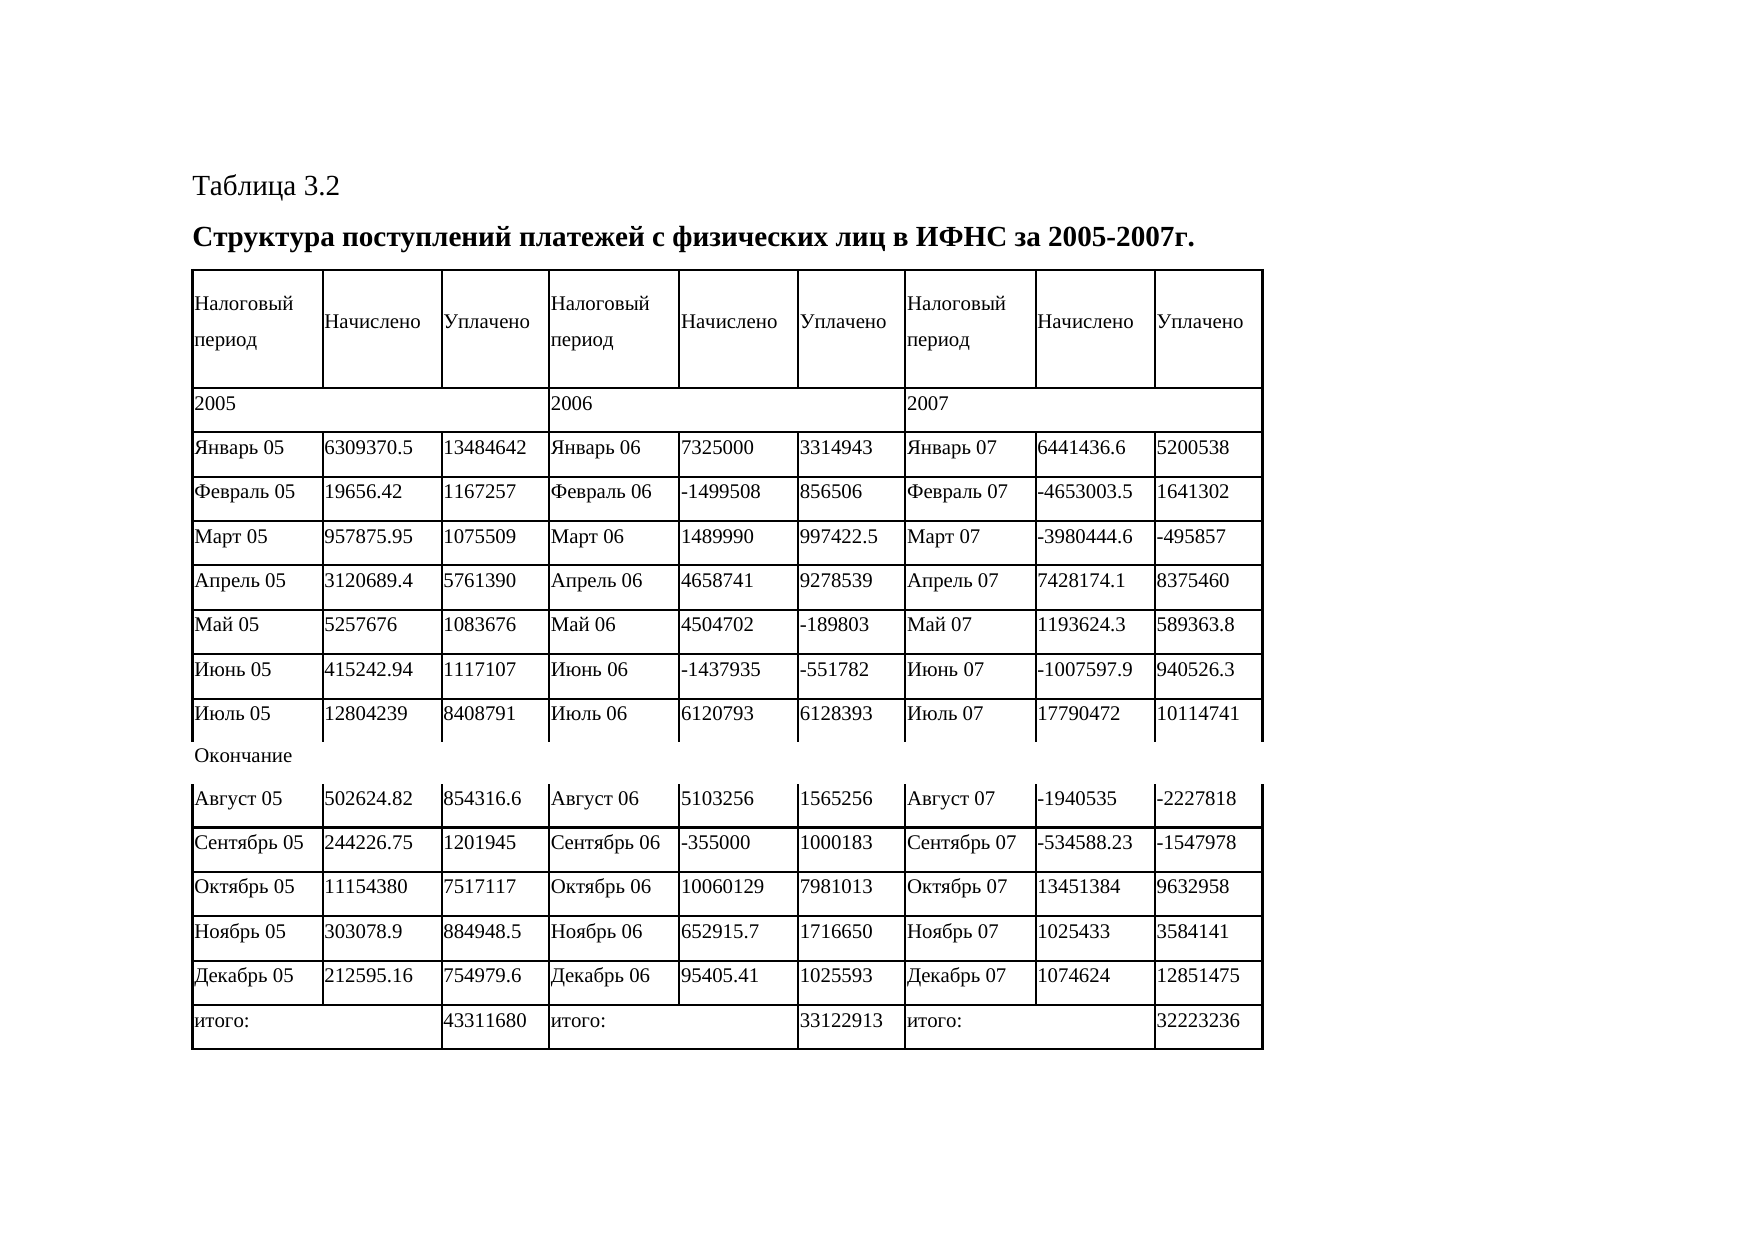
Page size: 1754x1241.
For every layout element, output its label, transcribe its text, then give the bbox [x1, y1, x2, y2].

table_cell 244226.75 [324, 829, 441, 871]
table_cell 1075509 [443, 522, 548, 564]
table_cell 7325000 [680, 433, 797, 476]
table_cell Июнь 05 [194, 655, 322, 697]
table_header Начислено [1037, 271, 1154, 387]
table_cell 32223236 [1156, 1006, 1261, 1048]
table_cell Октябрь 05 [194, 873, 322, 915]
table_header Уплачено [1156, 271, 1261, 387]
table_cell 1117107 [443, 655, 548, 697]
table_cell Ноябрь 05 [194, 917, 322, 959]
table_cell -4653003.5 [1037, 478, 1154, 520]
table_cell -551782 [799, 655, 904, 697]
table_cell 6441436.6 [1037, 433, 1154, 476]
table_cell -355000 [680, 829, 797, 871]
table_cell 4504702 [680, 611, 797, 653]
table_cell 1000183 [799, 829, 904, 871]
table_cell 7981013 [799, 873, 904, 915]
table_cell Январь 07 [906, 433, 1035, 476]
table_cell Октябрь 06 [550, 873, 678, 915]
table_cell Сентябрь 05 [194, 829, 322, 871]
table_cell -1499508 [680, 478, 797, 520]
table_cell Июнь 07 [906, 655, 1035, 697]
table_cell Июль 05 [194, 700, 322, 742]
table_cell 13484642 [443, 433, 548, 476]
table_cell -1547978 [1156, 829, 1261, 871]
table_cell 1167257 [443, 478, 548, 520]
table_cell 11154380 [324, 873, 441, 915]
table_cell 997422.5 [799, 522, 904, 564]
table_cell 303078.9 [324, 917, 441, 959]
table_cell 1025593 [799, 962, 904, 1004]
table_cell 415242.94 [324, 655, 441, 697]
table_cell -1007597.9 [1037, 655, 1154, 697]
table_cell Июль 07 [906, 700, 1035, 742]
table_cell Окончание [193, 742, 1262, 784]
table_cell -1940535 [1037, 784, 1154, 826]
table_cell -534588.23 [1037, 829, 1154, 871]
table_cell Март 05 [194, 522, 322, 564]
table_cell -189803 [799, 611, 904, 653]
table_cell 7517117 [443, 873, 548, 915]
table_cell 652915.7 [680, 917, 797, 959]
table_header Начислено [680, 271, 797, 387]
table_cell 856506 [799, 478, 904, 520]
table_cell 1716650 [799, 917, 904, 959]
table_cell 10060129 [680, 873, 797, 915]
table_cell Май 06 [550, 611, 678, 653]
table_cell 502624.82 [324, 784, 441, 826]
table_cell Декабрь 07 [906, 962, 1035, 1004]
table_header Налоговый период [906, 271, 1035, 387]
table_cell итого: [550, 1006, 797, 1048]
table_header Налоговый период [550, 271, 678, 387]
table_cell 8375460 [1156, 566, 1261, 609]
table_cell Февраль 06 [550, 478, 678, 520]
table_cell 754979.6 [443, 962, 548, 1004]
table_cell Февраль 07 [906, 478, 1035, 520]
table_cell итого: [194, 1006, 441, 1048]
text Таблица 3.2 [118, 168, 1636, 202]
table_cell 9278539 [799, 566, 904, 609]
table_cell Ноябрь 07 [906, 917, 1035, 959]
table_cell Апрель 06 [550, 566, 678, 609]
table_cell Февраль 05 [194, 478, 322, 520]
table_cell 95405.41 [680, 962, 797, 1004]
table_cell 1074624 [1037, 962, 1154, 1004]
table_cell 1201945 [443, 829, 548, 871]
table_cell Апрель 05 [194, 566, 322, 609]
table_cell Май 05 [194, 611, 322, 653]
table_cell Сентябрь 07 [906, 829, 1035, 871]
table_cell 3120689.4 [324, 566, 441, 609]
table_cell 13451384 [1037, 873, 1154, 915]
table_cell 5200538 [1156, 433, 1261, 476]
table_header Налоговый период [194, 271, 322, 387]
table_cell 1565256 [799, 784, 904, 826]
table_cell 5761390 [443, 566, 548, 609]
table_cell 940526.3 [1156, 655, 1261, 697]
table_cell 2005 [194, 389, 548, 431]
table_header Уплачено [443, 271, 548, 387]
table_cell Январь 06 [550, 433, 678, 476]
table_cell 19656.42 [324, 478, 441, 520]
table_cell 33122913 [799, 1006, 904, 1048]
table_cell Ноябрь 06 [550, 917, 678, 959]
table_cell 43311680 [443, 1006, 548, 1048]
table_cell Август 07 [906, 784, 1035, 826]
table_cell 3314943 [799, 433, 904, 476]
table_cell итого: [906, 1006, 1154, 1048]
table_cell 1641302 [1156, 478, 1261, 520]
table_cell 1193624.3 [1037, 611, 1154, 653]
table_cell 6128393 [799, 700, 904, 742]
table_cell 589363.8 [1156, 611, 1261, 653]
table_cell 4658741 [680, 566, 797, 609]
table_cell 212595.16 [324, 962, 441, 1004]
table_cell 957875.95 [324, 522, 441, 564]
table_cell 2006 [550, 389, 904, 431]
table_cell 7428174.1 [1037, 566, 1154, 609]
table_cell 1489990 [680, 522, 797, 564]
table_cell 12804239 [324, 700, 441, 742]
table_cell Октябрь 07 [906, 873, 1035, 915]
table_cell 2007 [906, 389, 1261, 431]
table_cell Апрель 07 [906, 566, 1035, 609]
table_cell 884948.5 [443, 917, 548, 959]
table_cell Декабрь 06 [550, 962, 678, 1004]
table_cell 6309370.5 [324, 433, 441, 476]
table_cell Январь 05 [194, 433, 322, 476]
table_cell 6120793 [680, 700, 797, 742]
table_cell 12851475 [1156, 962, 1261, 1004]
table_cell 17790472 [1037, 700, 1154, 742]
table_header Уплачено [799, 271, 904, 387]
table_cell 8408791 [443, 700, 548, 742]
table_cell 1083676 [443, 611, 548, 653]
table_cell -2227818 [1156, 784, 1261, 826]
table_cell Август 06 [550, 784, 678, 826]
table_cell Май 07 [906, 611, 1035, 653]
table_cell 5103256 [680, 784, 797, 826]
table_cell Сентябрь 06 [550, 829, 678, 871]
table_cell Март 06 [550, 522, 678, 564]
table_cell Август 05 [194, 784, 322, 826]
table_cell 10114741 [1156, 700, 1261, 742]
table_cell Июль 06 [550, 700, 678, 742]
table_cell 3584141 [1156, 917, 1261, 959]
table_cell -1437935 [680, 655, 797, 697]
text Структура поступлений платежей с физических лиц в ИФНС за 2005-2007г. [118, 219, 1636, 252]
table_cell 9632958 [1156, 873, 1261, 915]
table_cell 1025433 [1037, 917, 1154, 959]
table_cell 854316.6 [443, 784, 548, 826]
table_cell Март 07 [906, 522, 1035, 564]
table_cell Июнь 06 [550, 655, 678, 697]
table_cell Декабрь 05 [194, 962, 322, 1004]
table_header Начислено [324, 271, 441, 387]
table_cell -495857 [1156, 522, 1261, 564]
table_cell 5257676 [324, 611, 441, 653]
table_cell -3980444.6 [1037, 522, 1154, 564]
